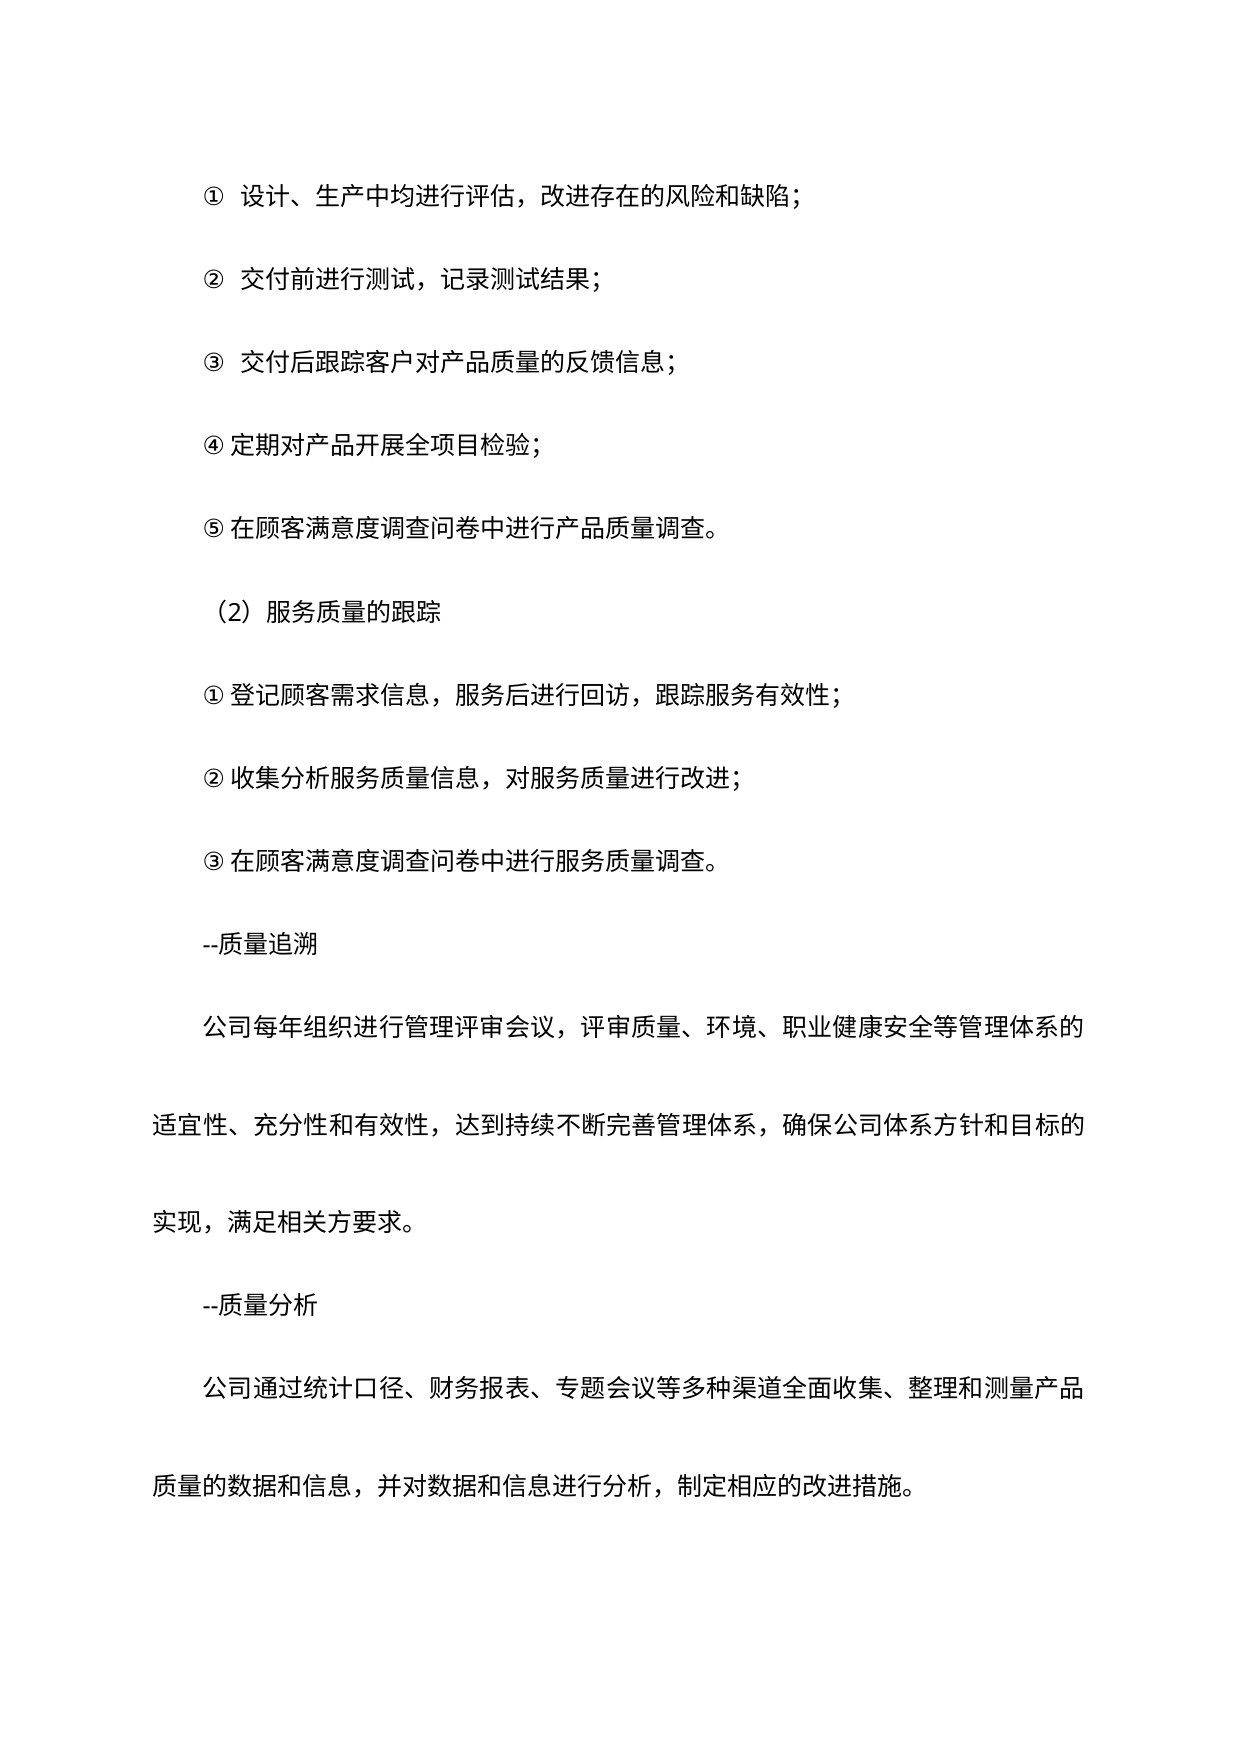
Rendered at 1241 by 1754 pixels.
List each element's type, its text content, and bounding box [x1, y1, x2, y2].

list 交付前进行测试，记录测试结果； [202, 245, 1088, 310]
text （2）服务质量的跟踪 [152, 578, 1088, 643]
text --质量分析 [152, 1271, 1088, 1336]
list 设计、生产中均进行评估，改进存在的风险和缺陷； [202, 162, 1088, 227]
text 公司每年组织进行管理评审会议，评审质量、环境、职业健康安全等管理体系的适宜性、充分性和有效性，达到持续不断完善管理体系，确保公司体系方针和目标的实现，满足相关方要求。 [152, 993, 1088, 1253]
list 交付后跟踪客户对产品质量的反馈信息； [202, 328, 1088, 393]
text ②收集分析服务质量信息，对服务质量进行改进； [152, 744, 1088, 809]
text ④定期对产品开展全项目检验； [152, 411, 1088, 476]
text ①登记顾客需求信息，服务后进行回访，跟踪服务有效性； [152, 661, 1088, 726]
text 公司通过统计口径、财务报表、专题会议等多种渠道全面收集、整理和测量产品质量的数据和信息，并对数据和信息进行分析，制定相应的改进措施。 [152, 1354, 1088, 1517]
text --质量追溯 [152, 910, 1088, 975]
text ⑤在顾客满意度调查问卷中进行产品质量调查。 [152, 494, 1088, 559]
text ③在顾客满意度调查问卷中进行服务质量调查。 [152, 827, 1088, 892]
